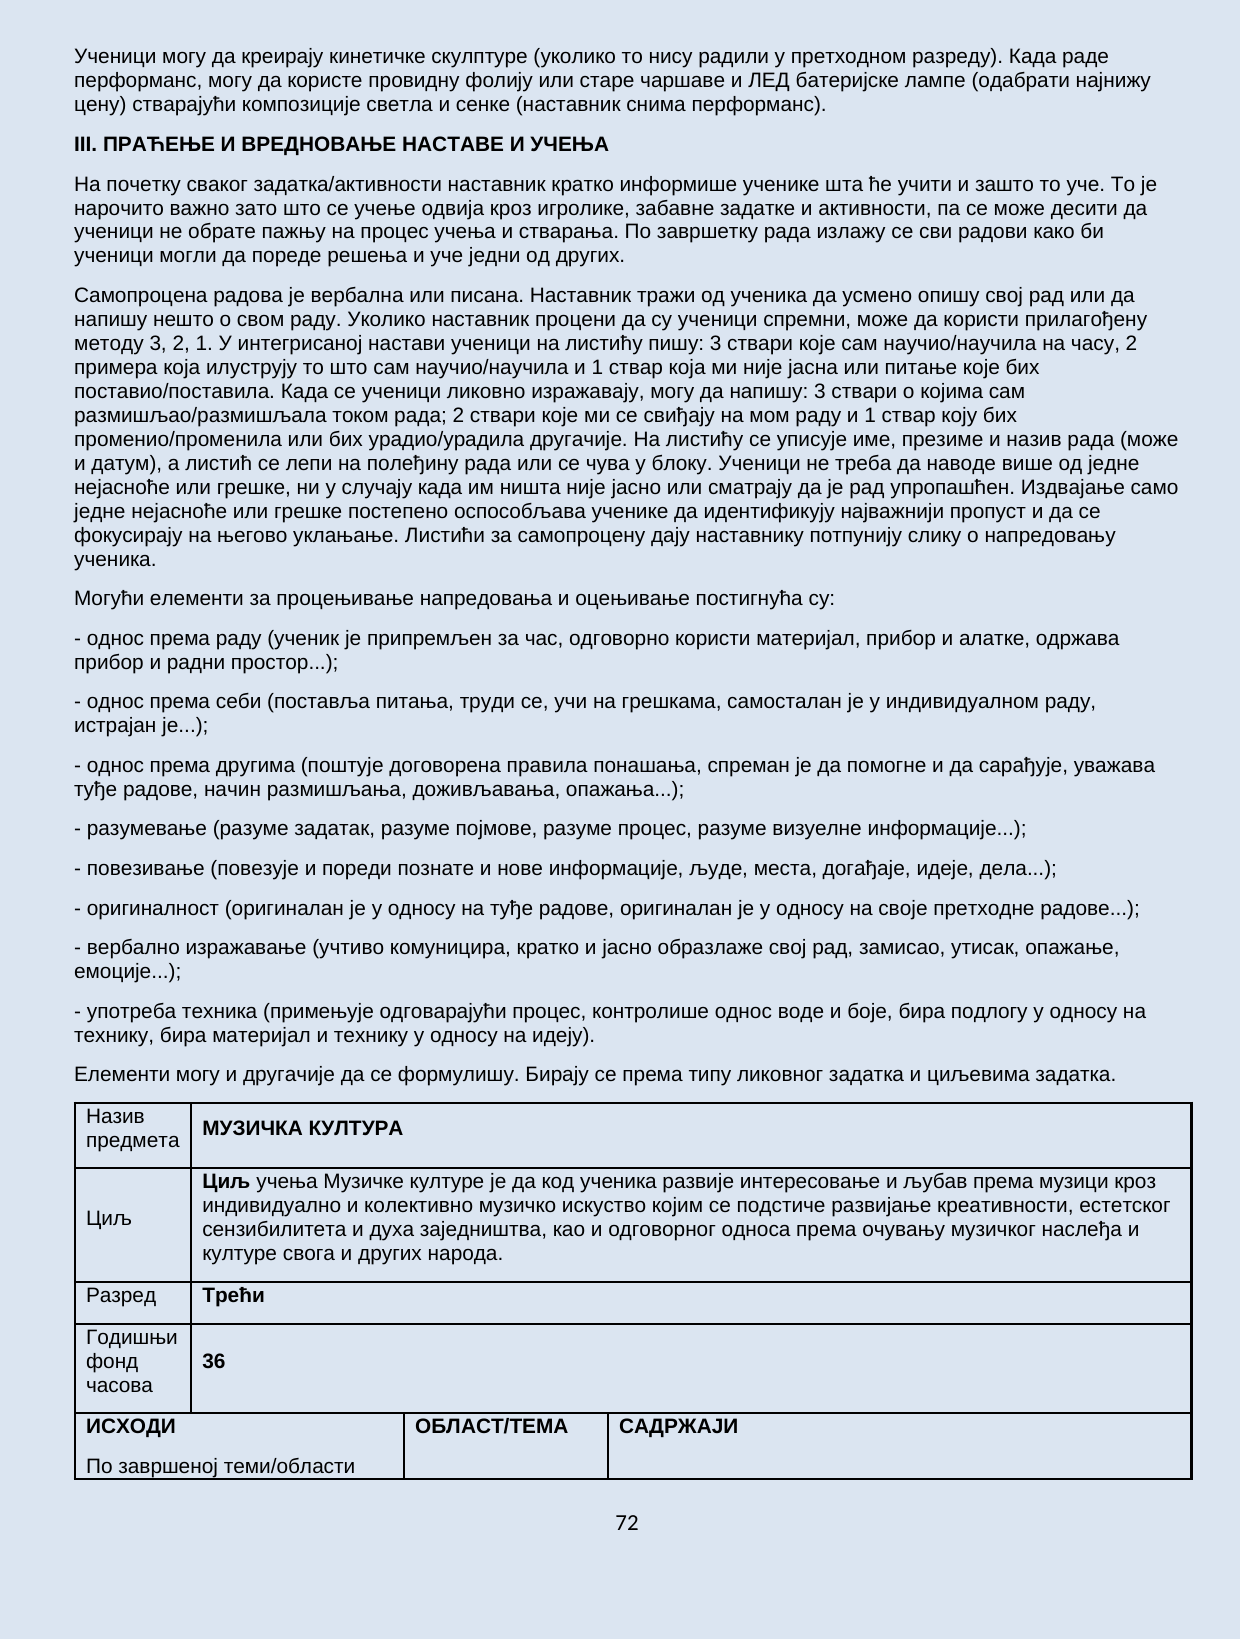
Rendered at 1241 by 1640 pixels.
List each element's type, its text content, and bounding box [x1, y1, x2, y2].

text Могући елементи за процењивање напредовања и оцењивање постигнућа су: [74, 586, 1180, 610]
text - разумевање (разуме задатак, разуме појмове, разуме процес, разуме визуелне информације...); [74, 816, 1180, 840]
text - однос према себи (поставља питања, труди се, учи на грешкама, самосталан је у индивидуалном раду, истрајан је...); [74, 689, 1180, 737]
text Самопроцена радова је вербална или писана. Наставник тражи од ученика да усмено опишу свој рад или да напишу нешто о свом раду. Уколико наставник процени да су ученици спремни, може да користи прилагођену методу 3, 2, 1. У интегрисаној настави ученици на листићу пишу: 3 ствари које сам научио/научила на часу, 2 примера која илуструју то што сам научио/научила и 1 ствар која ми није јасна или питање које бих поставио/поставила. Када се ученици ликовно изражавају, могу да напишу: 3 ствари о којима сам размишљао/размишљала током рада; 2 ствари које ми се свиђају на мом раду и 1 ствар коју бих променио/променила или бих урадио/урадила другачије. На листићу се уписује име, презиме и назив рада (може и датум), а листић се лепи на полеђину рада или се чува у блоку. Ученици не треба да наводе више од једне нејасноће или грешке, ни у случају када им ништа није јасно или сматрају да је рад упропашћен. Издвајање само једне нејасноће или грешке постепено оспособљава ученике да идентификују најважнији пропуст и да се фокусирају на његово уклањање. Листићи за самопроцену дају наставнику потпунију слику о напредовању ученика. [74, 283, 1180, 570]
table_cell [76, 1414, 403, 1478]
table_header Назив предмета [76, 1104, 190, 1167]
table_cell САДРЖАЈИ [609, 1414, 1190, 1478]
table_cell Трећи [192, 1283, 1190, 1322]
text - повезивање (повезује и пореди познате и нове информације, људе, места, догађаје, идеје, дела...); [74, 856, 1180, 880]
text III. ПРАЋЕЊЕ И ВРЕДНОВАЊЕ НАСТАВЕ И УЧЕЊА [74, 132, 1180, 156]
text - однос према другима (поштује договорена правила понашања, спреман је да помогне и да сарађује, уважава туђе радове, начин размишљања, доживљавања, опажања...); [74, 753, 1180, 801]
table_cell Циљ учења Музичке културе је да код ученика рaзвиjе интeрeсoвaње и љубав према музици кроз индивидуално и колективно музичко искуство којим се подстиче развијање креативности, естетског сензибилитета и духа заједништвa, као и одговорног односа према очувању музичког наслеђа и културe свoгa и других нaрoдa. [192, 1169, 1190, 1281]
text Ученици могу да креирају кинетичке скулптуре (уколико то нису радили у претходном разреду). Када раде перформанс, могу да користе провидну фолију или старе чаршаве и ЛЕД батеријске лампе (одабрати најнижу цену) стварајући композиције светла и сенке (наставник снима перформанс). [74, 44, 1180, 116]
text - употреба техника (примењује одговарајући процес, контролише однос воде и боје, бира подлогу у односу на технику, бира материјал и технику у односу на идеју). [74, 998, 1180, 1046]
table_cell Годишњи фонд часова [76, 1325, 190, 1412]
text - вербално изражавање (учтиво комуницира, кратко и јасно образлаже свој рад, замисао, утисак, опажање, емоције...); [74, 935, 1180, 983]
table_cell ОБЛАСТ/ТЕМА [405, 1414, 607, 1478]
table_cell 36 [192, 1325, 1190, 1412]
text - oднос према раду (ученик је припремљен за час, одговорно користи материјал, прибор и алатке, одржава прибор и радни простор...); [74, 626, 1180, 673]
text Елементи могу и другачије да се формулишу. Бирају се према типу ликовног задатка и циљевима задатка. [74, 1062, 1180, 1086]
table_header МУЗИЧКА КУЛТУРА [192, 1104, 1190, 1167]
text На почетку сваког задатка/активности наставник кратко информише ученике шта ће учити и зашто то уче. То је нарочито важно зато што се учење одвија кроз игролике, забавне задатке и активности, па се може десити да ученици не обрате пажњу на процес учења и стварања. По завршетку рада излажу се сви радови како би ученици могли да пореде решења и уче једни од других. [74, 171, 1180, 267]
text - оригиналност (оригиналан је у односу на туђе радове, оригиналан је у односу на своје претходне радове...); [74, 895, 1180, 919]
table_cell Разред [76, 1283, 190, 1322]
table_cell Циљ [76, 1169, 190, 1281]
